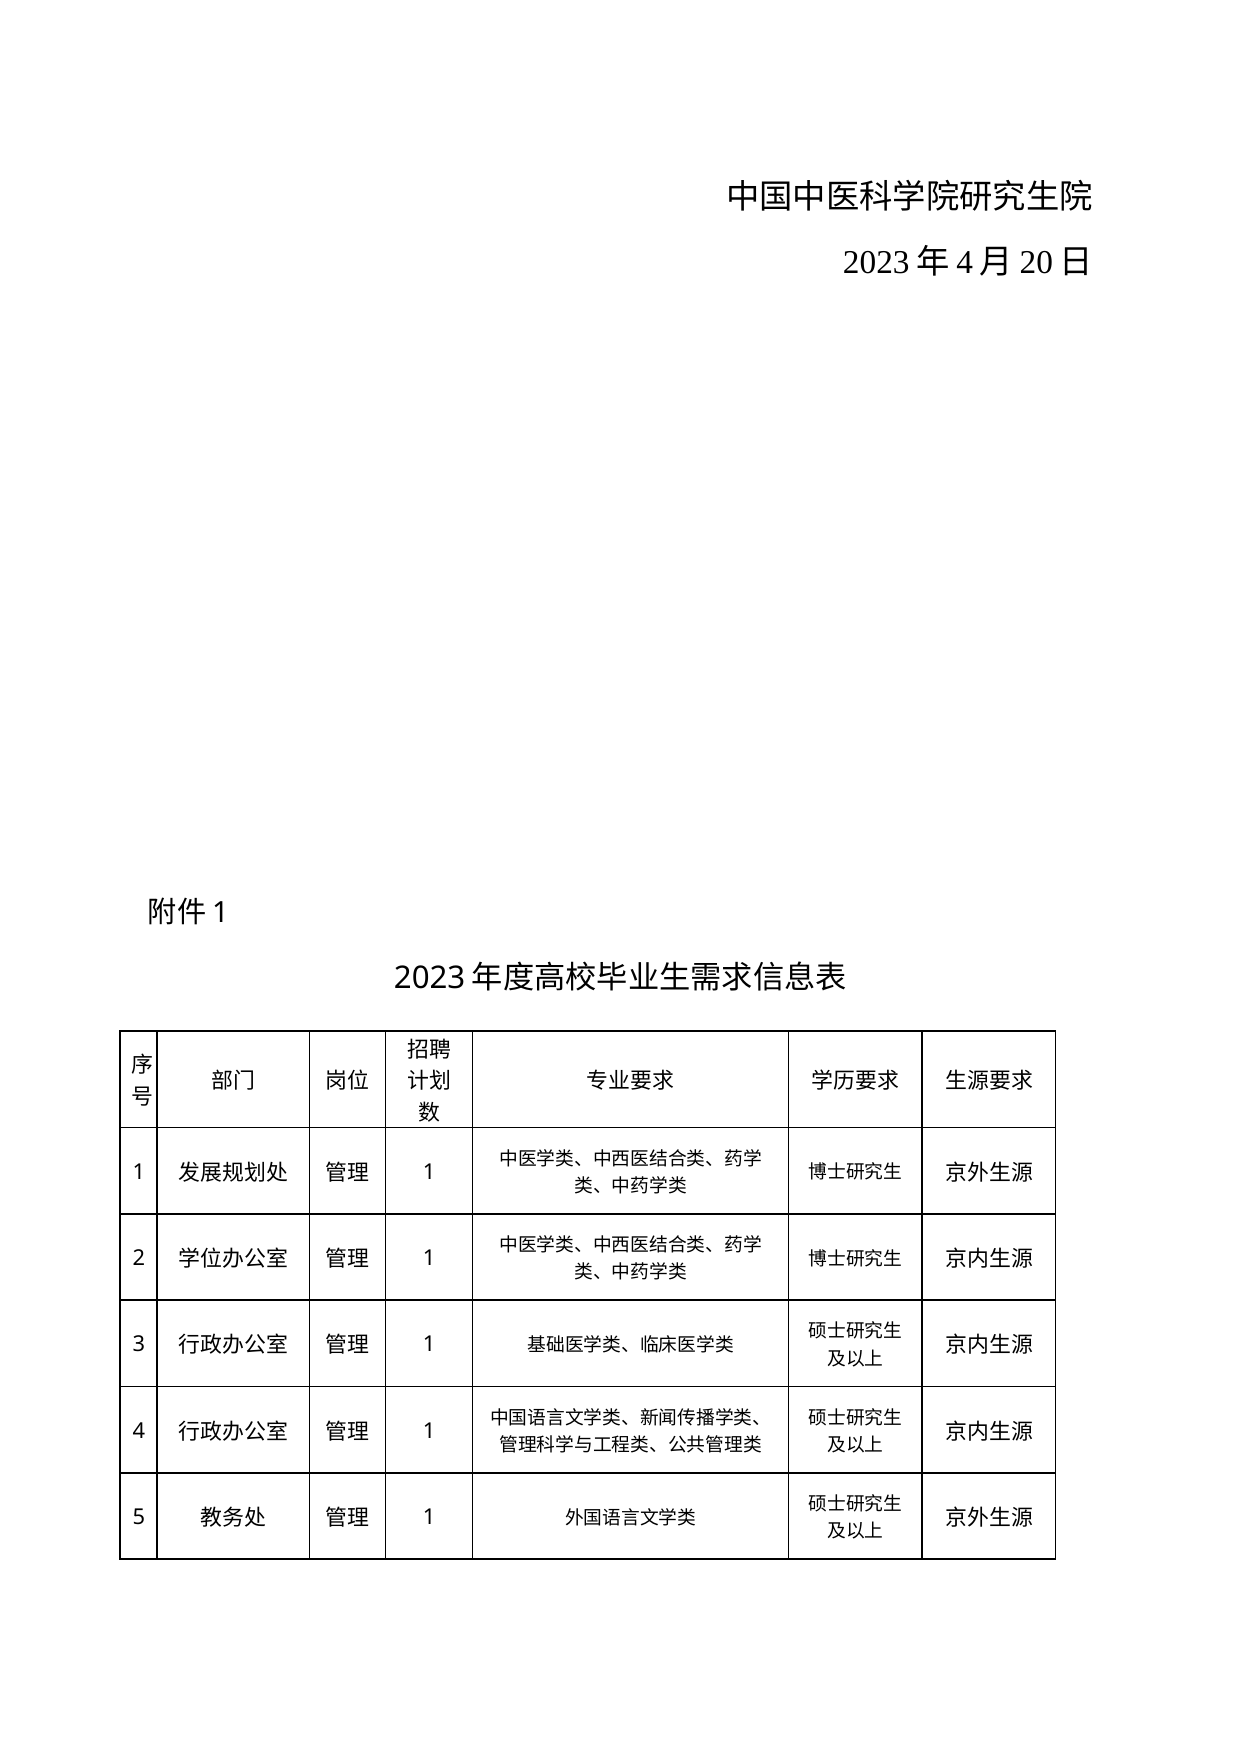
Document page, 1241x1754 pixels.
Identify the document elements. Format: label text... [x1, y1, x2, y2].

table_cell 硕士研究生 及以上 [789, 1387, 921, 1472]
table_header 学历要求 [789, 1032, 921, 1127]
table_cell 基础医学类、临床医学类 [473, 1301, 788, 1386]
table_cell 管理 [310, 1387, 385, 1472]
table_cell 1 [386, 1301, 472, 1386]
table_cell 博士研究生 [789, 1215, 921, 1299]
table_cell 5 [121, 1474, 156, 1558]
text 中国中医科学院研究生院 [148, 162, 1093, 227]
table_cell 外国语言文学类 [473, 1474, 788, 1558]
table_cell 中医学类、中西医结合类、药学类、中药学类 [473, 1215, 788, 1299]
table_cell 行政办公室 [158, 1301, 309, 1386]
table_header 部门 [158, 1032, 309, 1127]
table_cell 硕士研究生 及以上 [789, 1474, 921, 1558]
table_cell 京内生源 [923, 1387, 1055, 1472]
table_header 生源要求 [923, 1032, 1055, 1127]
table_cell 1 [386, 1215, 472, 1299]
table_cell 管理 [310, 1128, 385, 1213]
table_cell 发展规划处 [158, 1128, 309, 1213]
table_cell 管理 [310, 1301, 385, 1386]
table_header 岗位 [310, 1032, 385, 1127]
table_cell 3 [121, 1301, 156, 1386]
table_cell 行政办公室 [158, 1387, 309, 1472]
table_cell 博士研究生 [789, 1128, 921, 1213]
table_cell 京内生源 [923, 1215, 1055, 1299]
text 2023年4月20日 [148, 227, 1093, 292]
table_cell 京外生源 [923, 1474, 1055, 1558]
table_header 专业要求 [473, 1032, 788, 1127]
table_cell 管理 [310, 1215, 385, 1299]
table_cell 京外生源 [923, 1128, 1055, 1213]
table_cell 4 [121, 1387, 156, 1472]
table_cell 1 [386, 1128, 472, 1213]
text 2023年度高校毕业生需求信息表 [148, 942, 1093, 1007]
table_header 序号 [121, 1032, 156, 1127]
table_cell 中医学类、中西医结合类、药学类、中药学类 [473, 1128, 788, 1213]
table_cell 学位办公室 [158, 1215, 309, 1299]
table_cell 1 [121, 1128, 156, 1213]
table_cell 1 [386, 1387, 472, 1472]
table_cell 京内生源 [923, 1301, 1055, 1386]
table_header 招聘 计划数 [386, 1032, 472, 1127]
text 附件1 [148, 877, 1093, 942]
table_cell 管理 [310, 1474, 385, 1558]
table_cell 教务处 [158, 1474, 309, 1558]
table_cell 1 [386, 1474, 472, 1558]
table_cell 中国语言文学类、新闻传播学类、管理科学与工程类、公共管理类 [473, 1387, 788, 1472]
table_cell 硕士研究生 及以上 [789, 1301, 921, 1386]
table_cell 2 [121, 1215, 156, 1299]
